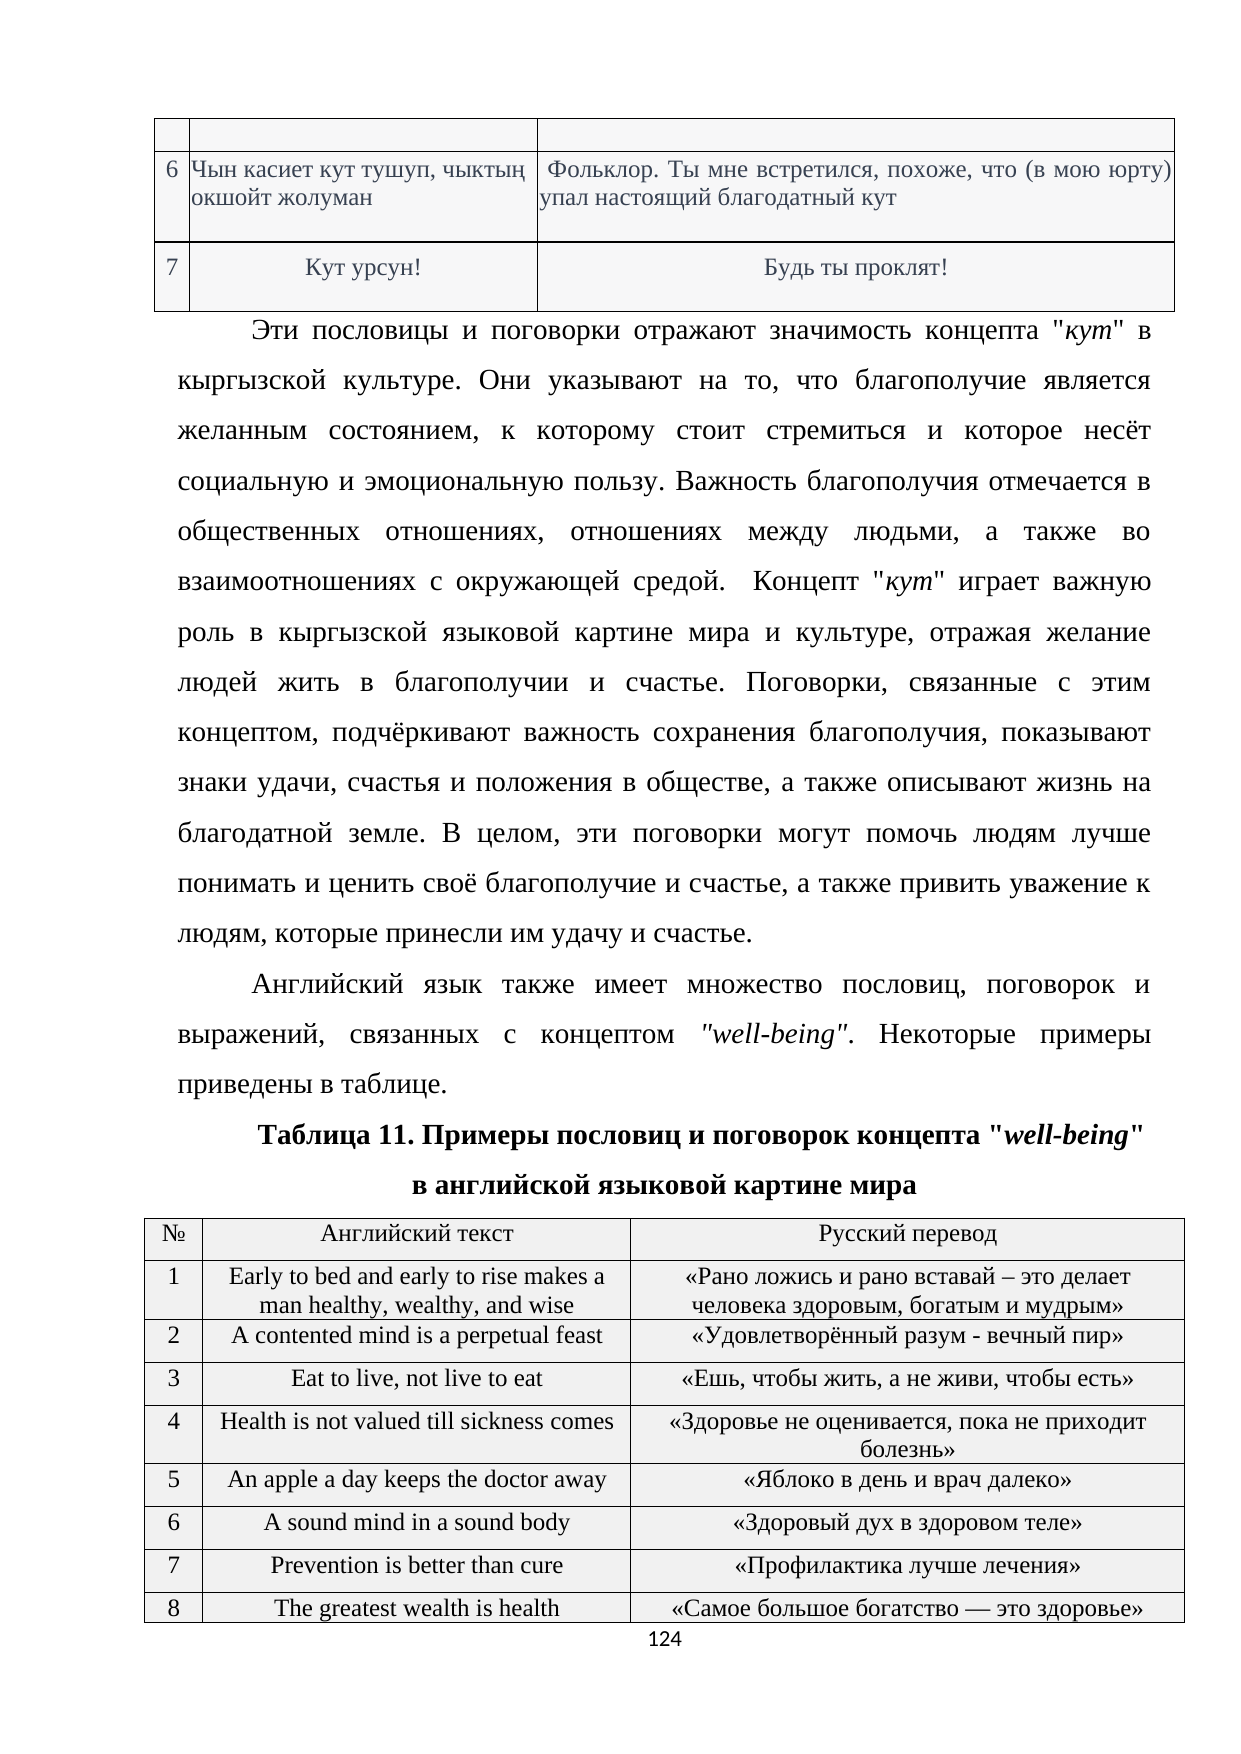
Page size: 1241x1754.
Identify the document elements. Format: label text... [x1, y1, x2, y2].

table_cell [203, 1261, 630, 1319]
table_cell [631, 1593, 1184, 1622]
table_cell 5 [155, 119, 189, 151]
table_cell Фольклор. Ты мне встретился, похоже, что (в мою юрту) упал настоящий благодатный кут [538, 152, 1174, 241]
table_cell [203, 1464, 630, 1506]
text Таблица 11. Примеры пословиц и поговорок концепта "well-being" в английской языковой картине мира [177, 1117, 1152, 1201]
table_cell 6 [155, 152, 189, 241]
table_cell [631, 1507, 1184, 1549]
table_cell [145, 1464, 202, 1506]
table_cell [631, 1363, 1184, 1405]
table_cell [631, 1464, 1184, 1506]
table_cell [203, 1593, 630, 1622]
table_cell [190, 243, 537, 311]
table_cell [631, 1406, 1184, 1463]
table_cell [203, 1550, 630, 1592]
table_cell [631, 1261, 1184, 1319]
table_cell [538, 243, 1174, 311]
text Начало формы Эти пословицы и поговорки отражают значимость концепта "кут" в кыргызской культуре. Они указывают на то, что благополучие является желанным состоянием, к которому стоит стремиться и которое несёт социальную и эмоциональную пользу. Важность благополучия отмечается в общественных отношениях, отношениях между людьми, а также во взаимоотношениях с окружающей средой. Концепт "кут" играет важную роль в кыргызской языковой картине мира и культуре, отражая желание людей жить в благополучии и счастье. Поговорки, связанные с этим концептом, подчёркивают важность сохранения благополучия, показывают знаки удачи, счастья и положения в обществе, а также описывают жизнь на благодатной земле. В целом, эти поговорки могут помочь людям лучше понимать и ценить своё благополучие и счастье, а также привить уважение к людям, которые принесли им удачу и счастье. [177, 312, 1152, 949]
table_cell Чын касиет кут тушуп, чыктың окшойт жолуман [190, 152, 537, 241]
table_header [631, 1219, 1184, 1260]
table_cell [538, 119, 1174, 151]
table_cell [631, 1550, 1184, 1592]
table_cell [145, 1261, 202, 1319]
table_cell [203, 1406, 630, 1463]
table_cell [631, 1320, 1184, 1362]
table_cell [190, 119, 537, 151]
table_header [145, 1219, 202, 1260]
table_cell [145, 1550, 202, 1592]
text Английский язык также имеет множество пословиц, поговорок и выражений, связанных с концептом "well-being". Некоторые примеры приведены в таблице. [177, 966, 1152, 1100]
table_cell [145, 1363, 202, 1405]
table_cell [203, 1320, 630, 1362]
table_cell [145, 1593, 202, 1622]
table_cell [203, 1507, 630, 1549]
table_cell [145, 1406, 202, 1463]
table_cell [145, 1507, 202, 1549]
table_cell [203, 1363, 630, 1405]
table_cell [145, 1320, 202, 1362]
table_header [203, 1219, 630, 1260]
table_cell 7 [155, 243, 189, 311]
